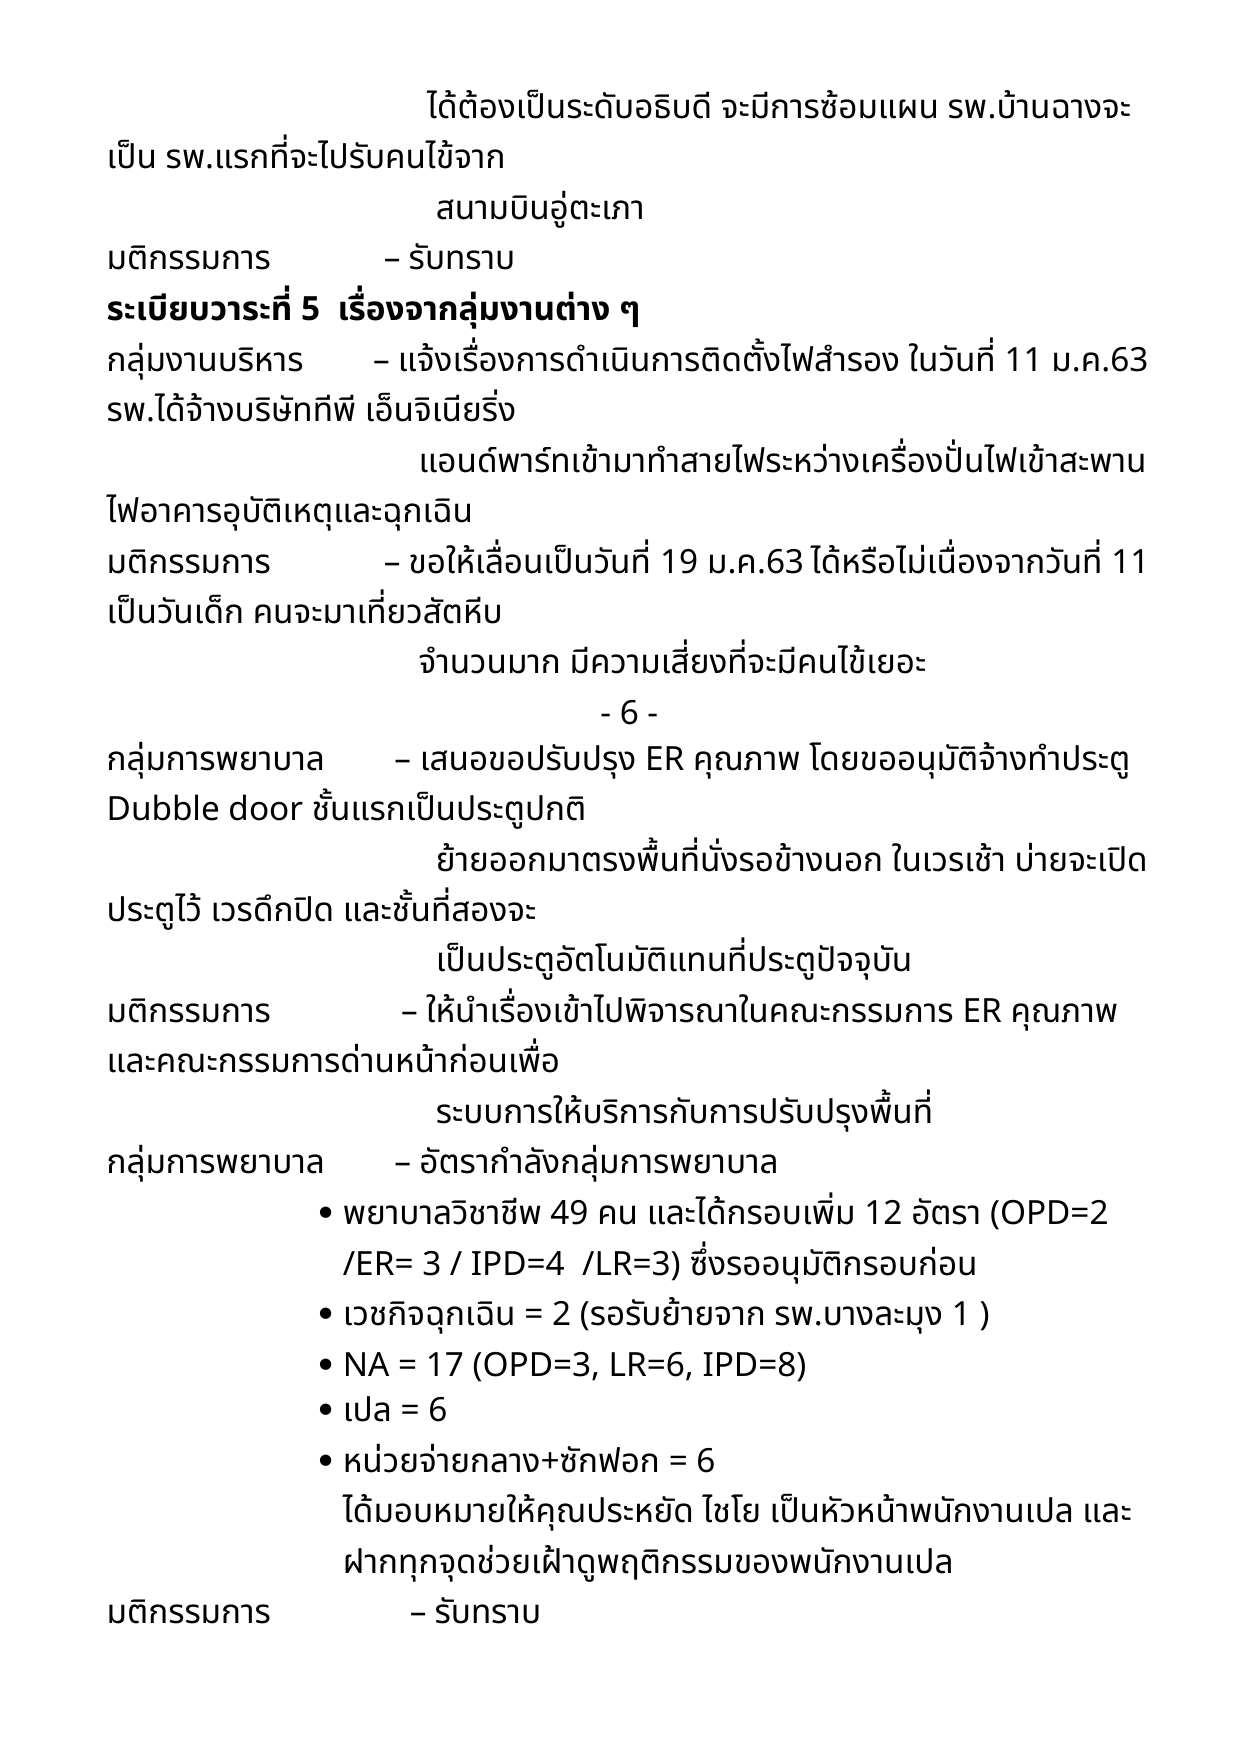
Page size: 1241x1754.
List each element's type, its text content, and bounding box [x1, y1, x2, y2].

list พยาบาลวิชาชีพ 49 คน และได้กรอบเพิ่ม 12 อัตรา (OPD=2 /ER= 3 / IPD=4 /LR=3) ซึ่งรออนุมัติกรอบก่อน [320, 1189, 1152, 1290]
text แอนด์พาร์ทเข้ามาทำสายไฟระหว่างเครื่องปั่นไฟเข้าสะพานไฟอาคารอุบัติเหตุและฉุกเฉิน [106, 437, 1152, 537]
list NA = 17 (OPD=3, LR=6, IPD=8) [320, 1341, 1152, 1386]
list จำนวนมาก มีความเสี่ยงที่จะมีคนไข้เยอะ [106, 638, 1184, 689]
list ระบบการให้บริการกับการปรับปรุงพื้นที่ [106, 1088, 1152, 1138]
list กลุ่มการพยาบาล – อัตรากำลังกลุ่มการพยาบาล [106, 1138, 1152, 1189]
list เปล = 6 [320, 1386, 1152, 1437]
text กลุ่มการพยาบาล – เสนอขอปรับปรุง ER คุณภาพ โดยขออนุมัติจ้างทำประตู Dubble door ชั้นแรกเป็นประตูปกติ [106, 734, 1152, 836]
list มติกรรมการ – รับทราบ [106, 1588, 1152, 1638]
text - 6 - [106, 689, 1152, 734]
list ได้มอบหมายให้คุณประหยัด ไชโย เป็นหัวหน้าพนักงานเปล และฝากทุกจุดช่วยเฝ้าดูพฤติกรรมของพนักงานเปล [343, 1487, 1152, 1588]
subtitle ระเบียบวาระที่ 5 เรื่องจากลุ่มงานต่าง ๆ [106, 285, 1152, 335]
list มติกรรมการ – รับทราบ [106, 234, 1152, 285]
list มติกรรมการ – ให้นำเรื่องเข้าไปพิจารณาในคณะกรรมการ ER คุณภาพและคณะกรรมการด่านหน้าก่อนเพื่อ [106, 987, 1152, 1088]
text สนามบินอู่ตะเภา [106, 184, 1169, 234]
list หน่วยจ่ายกลาง+ซักฟอก = 6 [320, 1437, 1152, 1487]
text กลุ่มงานบริหาร – แจ้งเรื่องการดำเนินการติดตั้งไฟสำรอง ในวันที่ 11 ม.ค.63 รพ.ได้จ้างบริษัททีพี เอ็นจิเนียริ่ง [106, 335, 1152, 437]
list มติกรรมการ – ขอให้เลื่อนเป็นวันที่ 19 ม.ค.63ได้หรือไม่เนื่องจากวันที่ 11 เป็นวันเด็ก คนจะมาเที่ยวสัตหีบ [106, 537, 1184, 638]
list เวชกิจฉุกเฉิน = 2 (รอรับย้ายจาก รพ.บางละมุง 1 ) [320, 1290, 1152, 1341]
text ย้ายออกมาตรงพื้นที่นั่งรอข้างนอก ในเวรเช้า บ่ายจะเปิดประตูไว้ เวรดึกปิด และชั้นที่สองจะ [106, 836, 1152, 936]
text ได้ต้องเป็นระดับอธิบดี จะมีการซ้อมแผน รพ.บ้านฉางจะเป็น รพ.แรกที่จะไปรับคนไข้จาก [106, 83, 1169, 184]
text เป็นประตูอัตโนมัติแทนที่ประตูปัจจุบัน [106, 936, 1152, 987]
